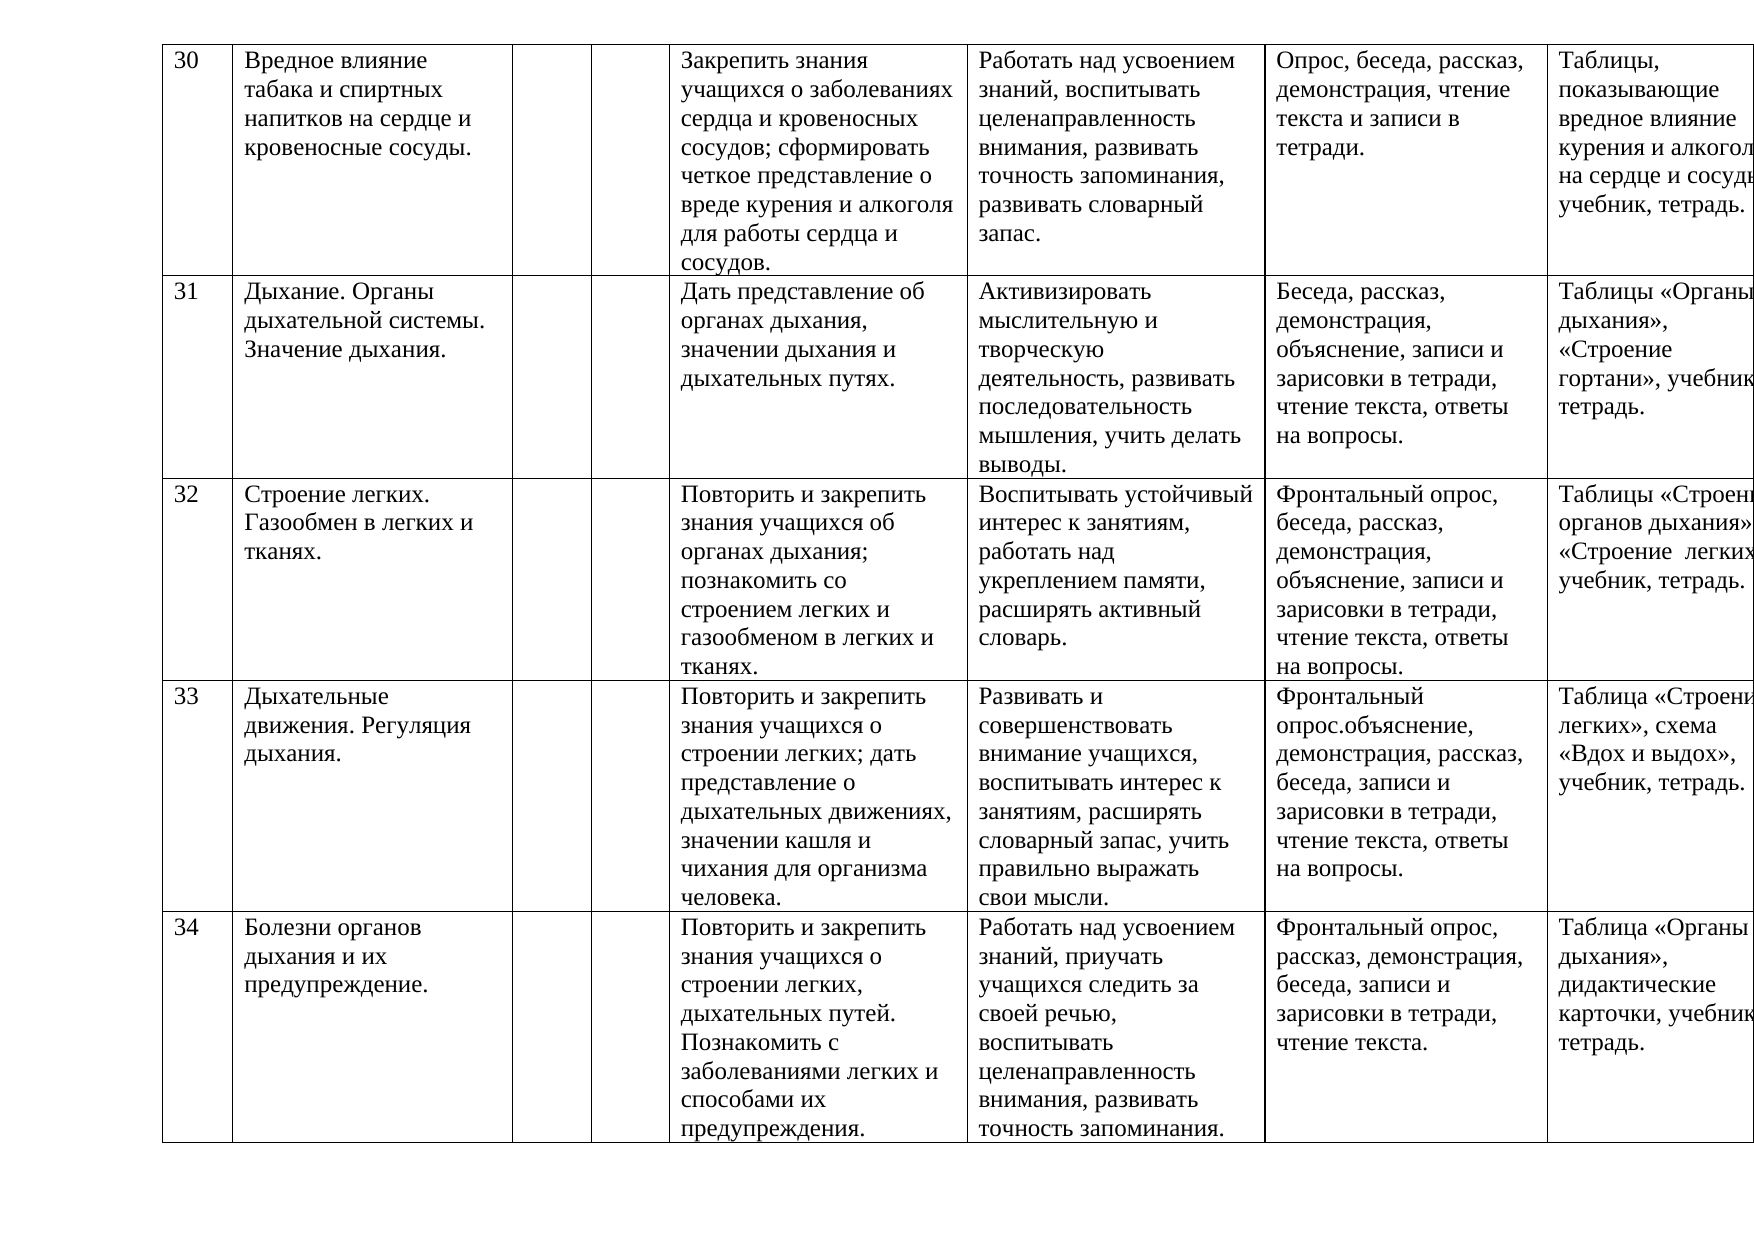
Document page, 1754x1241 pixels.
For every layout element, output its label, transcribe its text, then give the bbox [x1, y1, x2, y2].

table_cell Работать над усвоением знаний, приучать учащихся следить за своей речью, воспитывать целенаправленность внимания, развивать точность запоминания. [968, 912, 1264, 1142]
table_cell [513, 479, 591, 680]
table_cell 30 [163, 45, 232, 275]
table_cell Фронтальный опрос, рассказ, демонстрация, беседа, записи и зарисовки в тетради, чтение текста. [1266, 912, 1547, 1142]
table_cell 34 [163, 912, 232, 1142]
table_cell Фронтальный опрос, беседа, рассказ, демонстрация, объяснение, записи и зарисовки в тетради, чтение текста, ответы на вопросы. [1266, 479, 1547, 680]
table_cell Дать представление об органах дыхания, значении дыхания и дыхательных путях. [670, 276, 967, 478]
table_cell Активизировать мыслительную и творческую деятельность, развивать последовательность мышления, учить делать выводы. [968, 276, 1264, 478]
table_cell 31 [163, 276, 232, 478]
table_cell Таблица «Органы дыхания», дидактические карточки, учебник, тетрадь. [1548, 912, 1753, 1142]
table_cell [592, 276, 669, 478]
table_cell Дыхание. Органы дыхательной системы. Значение дыхания. [233, 276, 512, 478]
table_cell [513, 912, 591, 1142]
table_cell [592, 479, 669, 680]
table_cell Закрепить знания учащихся о заболеваниях сердца и кровеносных сосудов; сформировать четкое представление о вреде курения и алкоголя для работы сердца и сосудов. [670, 45, 967, 275]
table_cell Работать над усвоением знаний, воспитывать целенаправленность внимания, развивать точность запоминания, развивать словарный запас. [968, 45, 1264, 275]
table_cell [513, 45, 591, 275]
table_cell Развивать и совершенствовать внимание учащихся, воспитывать интерес к занятиям, расширять словарный запас, учить правильно выражать свои мысли. [968, 681, 1264, 911]
table_cell Опрос, беседа, рассказ, демонстрация, чтение текста и записи в тетради. [1266, 45, 1547, 275]
table_cell [513, 276, 591, 478]
table_cell Таблицы, показывающие вредное влияние курения и алкоголя на сердце и сосуды, учебник, тетрадь. [1548, 45, 1753, 275]
table_cell Таблицы «Органы дыхания», «Строение гортани», учебник, тетрадь. [1548, 276, 1753, 478]
table_cell Дыхательные движения. Регуляция дыхания. [233, 681, 512, 911]
table_cell Болезни органов дыхания и их предупреждение. [233, 912, 512, 1142]
table_cell 33 [163, 681, 232, 911]
table_cell Беседа, рассказ, демонстрация, объяснение, записи и зарисовки в тетради, чтение текста, ответы на вопросы. [1266, 276, 1547, 478]
table_cell Воспитывать устойчивый интерес к занятиям, работать над укреплением памяти, расширять активный словарь. [968, 479, 1264, 680]
table_cell Таблицы «Строение органов дыхания», «Строение легких», учебник, тетрадь. [1548, 479, 1753, 680]
table_cell Строение легких. Газообмен в легких и тканях. [233, 479, 512, 680]
table_cell [592, 45, 669, 275]
table_cell Повторить и закрепить знания учащихся об органах дыхания; познакомить со строением легких и газообменом в легких и тканях. [670, 479, 967, 680]
table_cell [592, 681, 669, 911]
table_cell [592, 912, 669, 1142]
table_cell [513, 681, 591, 911]
table_cell Фронтальный опрос.объяснение, демонстрация, рассказ, беседа, записи и зарисовки в тетради, чтение текста, ответы на вопросы. [1266, 681, 1547, 911]
table_cell Повторить и закрепить знания учащихся о строении легких; дать представление о дыхательных движениях, значении кашля и чихания для организма человека. [670, 681, 967, 911]
table_cell Повторить и закрепить знания учащихся о строении легких, дыхательных путей. Познакомить с заболеваниями легких и способами их предупреждения. [670, 912, 967, 1142]
table_cell Вредное влияние табака и спиртных напитков на сердце и кровеносные сосуды. [233, 45, 512, 275]
table_cell 32 [163, 479, 232, 680]
table_cell Таблица «Строение легких», схема «Вдох и выдох», учебник, тетрадь. [1548, 681, 1753, 911]
